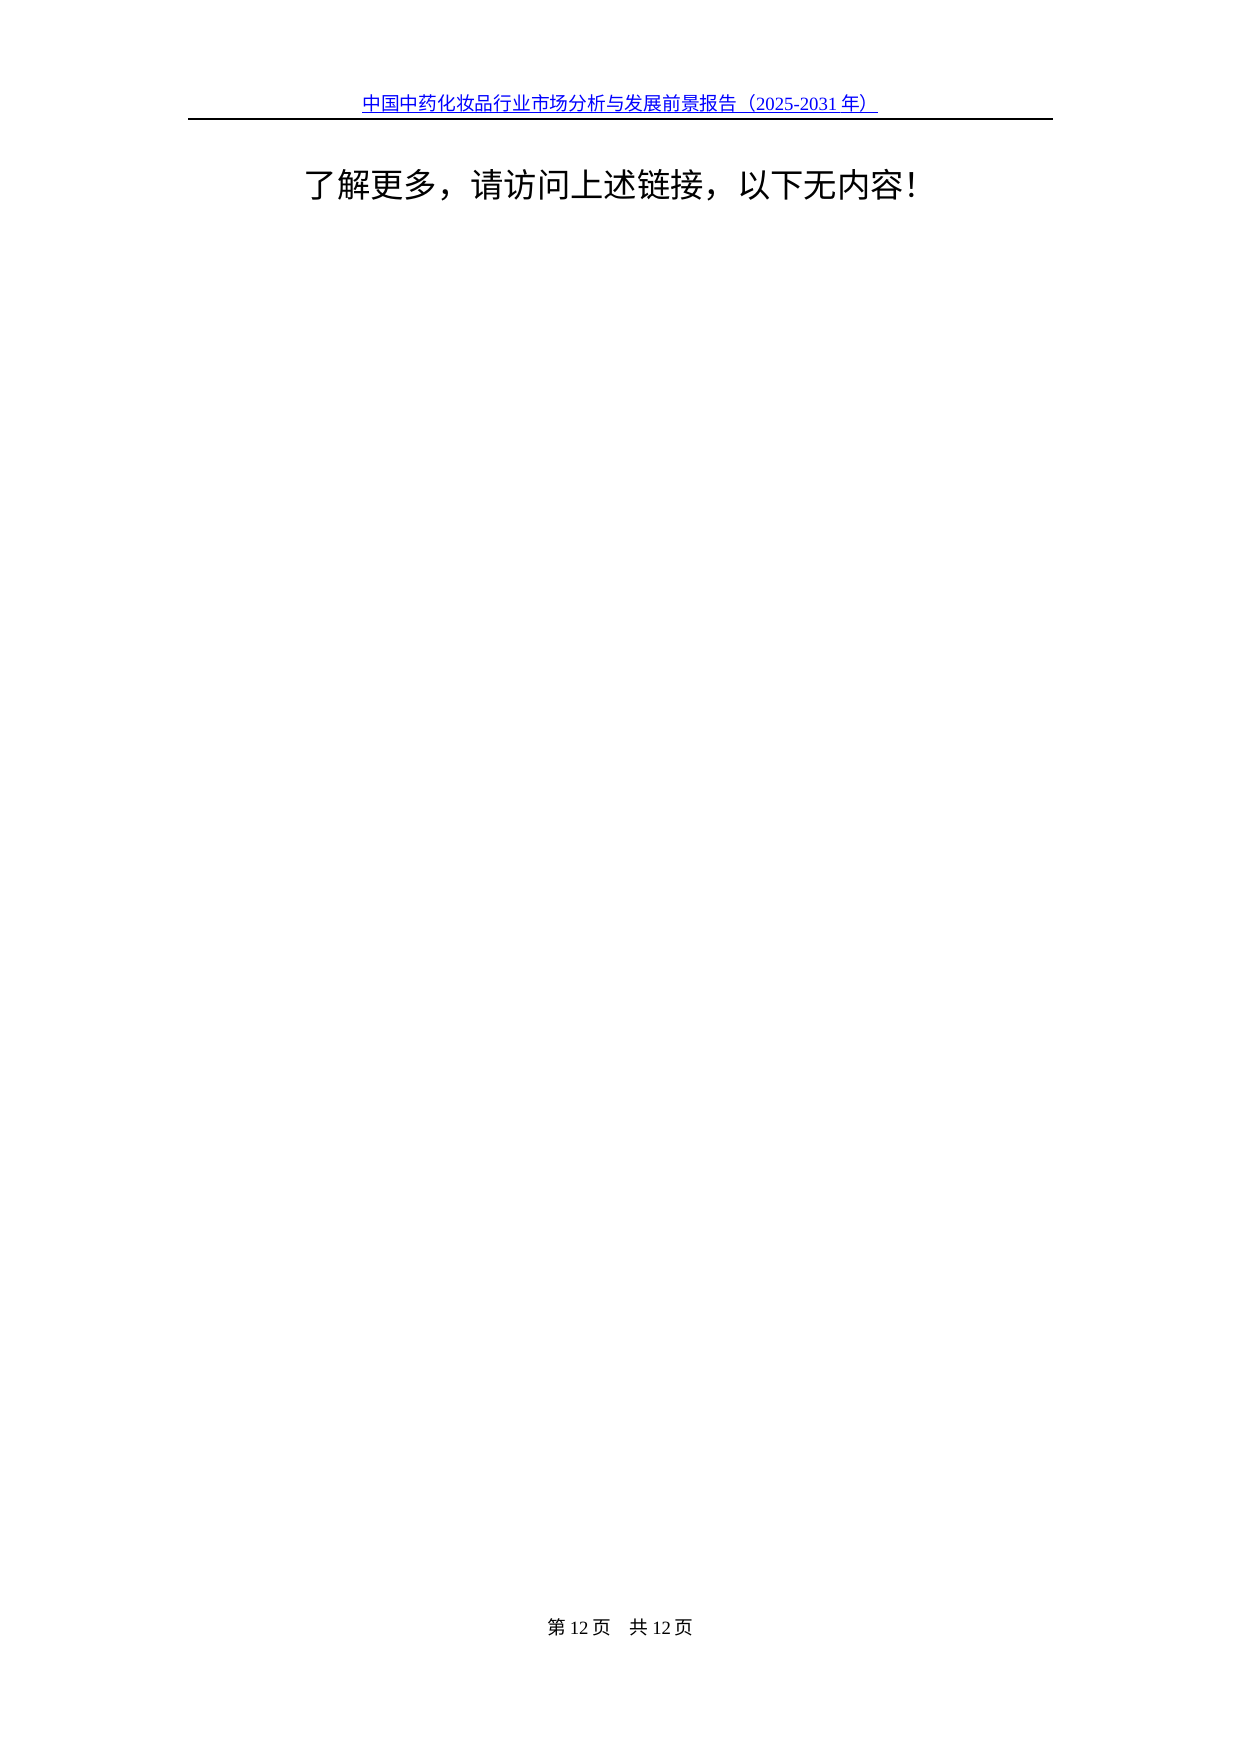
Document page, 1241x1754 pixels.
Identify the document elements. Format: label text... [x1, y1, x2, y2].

title 了解更多，请访问上述链接，以下无内容！ [187, 150, 1053, 215]
